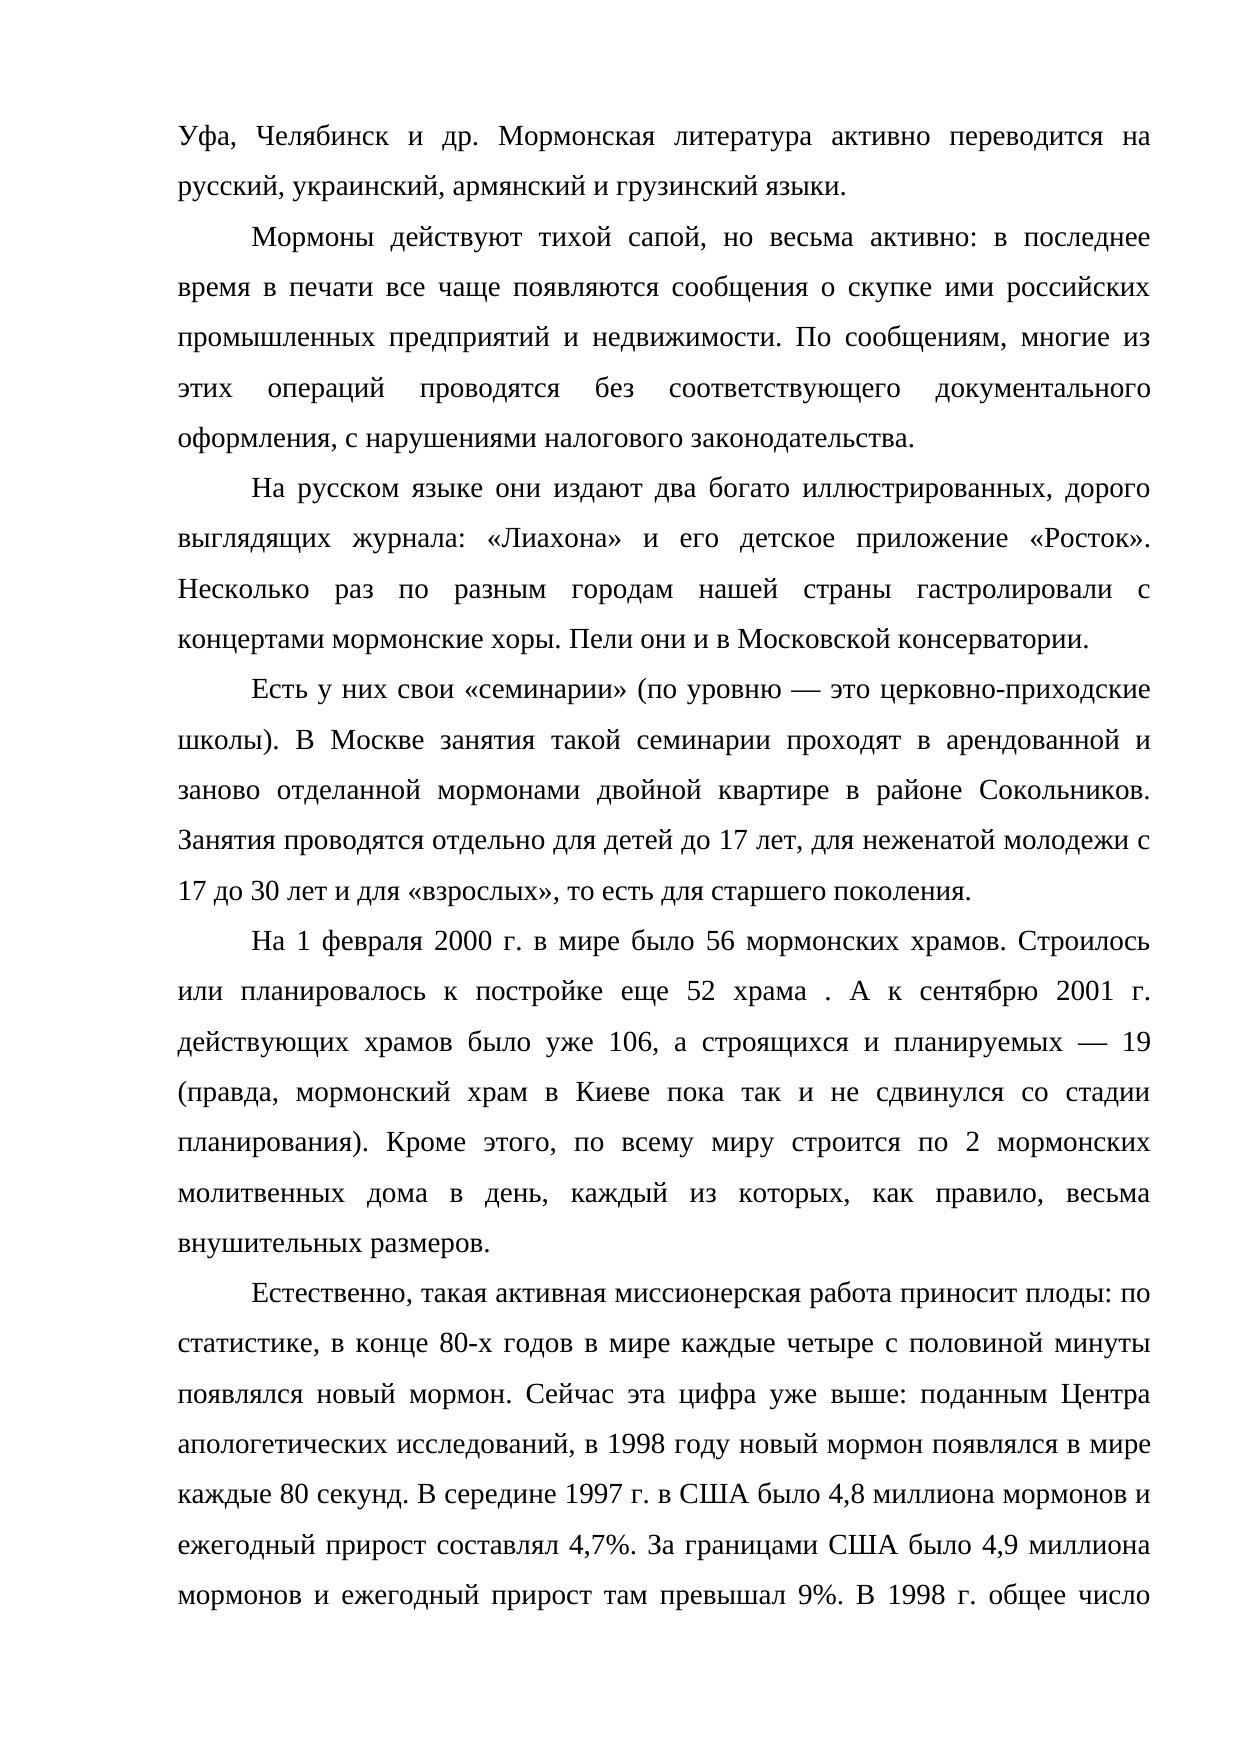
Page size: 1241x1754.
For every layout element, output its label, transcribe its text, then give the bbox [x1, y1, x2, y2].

text Мормоны действуют тихой сапой, но весьма активно: в последнее время в печати все чаще появляются сообщения о скупке ими российских промышленных предприятий и недвижимости. По сообщениям, многие из этих операций проводятся без соответствующего документального оформления, с нарушениями налогового законодательства. [177, 219, 1152, 453]
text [177, 1275, 1152, 1611]
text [177, 118, 1152, 202]
text На русском языке они издают два богато иллюстрированных, дорого выглядящих журнала: «Лиахона» и его детское приложение «Росток». Несколько раз по разным городам нашей страны гастролировали с концертами мормонские хоры. Пели они и в Московской консерватории. [177, 470, 1152, 655]
text Есть у них свои «семинарии» (по уровню — это церковно-приходские школы). В Москве занятия такой семинарии проходят в арендованной и заново отделанной мормонами двойной квартире в районе Сокольников. Занятия проводятся отдельно для детей до 17 лет, для неженатой молодежи с 17 до 30 лет и для «взрослых», то есть для старшего поколения. [177, 672, 1152, 906]
text На 1 февраля 2000 г. в мире было 56 мормонских храмов. Строилось или планировалось к постройке еще 52 храма . А к сентябрю 2001 г. действующих храмов было уже 106, а строящихся и планируемых — 19 (правда, мормонский храм в Киеве пока так и не сдвинулся со стадии планирования). Кроме этого, по всему миру строится по 2 мормонских молитвенных дома в день, каждый из которых, как правило, весьма внушительных размеров. [177, 923, 1152, 1258]
